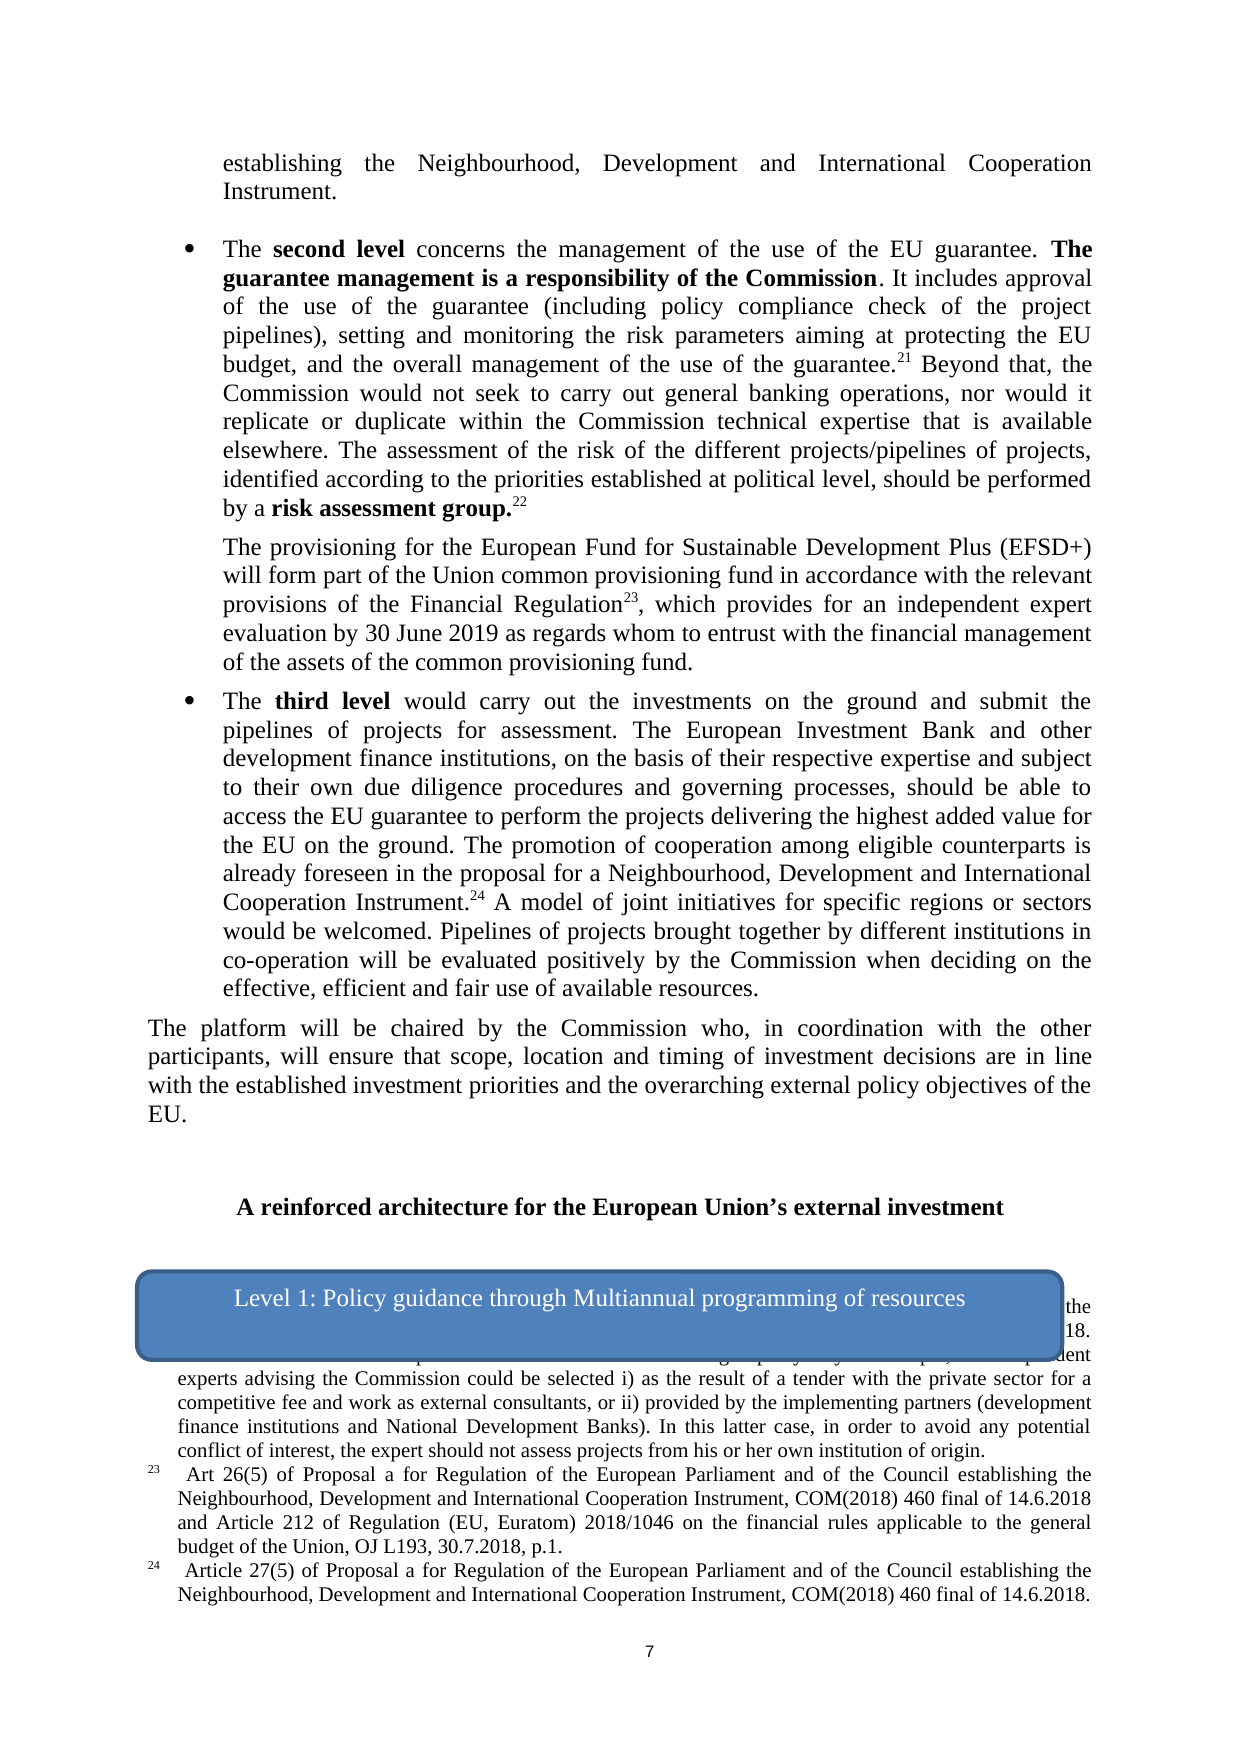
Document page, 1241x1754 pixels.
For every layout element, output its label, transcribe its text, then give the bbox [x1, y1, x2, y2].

text The platform will be chaired by the Commission who, in coordination with the other participants, will ensure that scope, location and timing of investment decisions are in line with the established investment priorities and the overarching external policy objectives of the EU. [148, 1013, 1093, 1128]
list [185, 148, 1093, 205]
list The third level would carry out the investments on the ground and submit the pipelines of projects for assessment. The European Investment Bank and other development finance institutions, on the basis of their respective expertise and subject to their own due diligence procedures and governing processes, should be able to access the EU guarantee to perform the projects delivering the highest added value for the EU on the ground. The promotion of cooperation among eligible counterparts is already foreseen in the proposal for a Neighbourhood, Development and International Cooperation Instrument. A model of joint initiatives for specific regions or sectors would be welcomed. Pipelines of projects brought together by different institutions in co-operation will be evaluated positively by the Commission when deciding on the effective, efficient and fair use of available resources. [185, 686, 1093, 1002]
text A reinforced architecture for the European Union’s external investment [148, 1192, 1093, 1221]
list The second level concerns the management of the use of the EU guarantee. The guarantee management is a responsibility of the Commission. It includes approval of the use of the guarantee (including policy compliance check of the project pipelines), setting and monitoring the risk parameters aiming at protecting the EU budget, and the overall management of the use of the guarantee. Beyond that, the Commission would not seek to carry out general banking operations, nor would it replicate or duplicate within the Commission technical expertise that is available elsewhere. The assessment of the risk of the different projects/pipelines of projects, identified according to the priorities established at political level, should be performed by a risk assessment group. [185, 234, 1093, 521]
text The provisioning for the European Fund for Sustainable Development Plus (EFSD+) will form part of the Union common provisioning fund in accordance with the relevant provisions of the Financial Regulation, which provides for an independent expert evaluation by 30 June 2019 as regards whom to entrust with the financial management of the assets of the common provisioning fund. [223, 532, 1093, 676]
